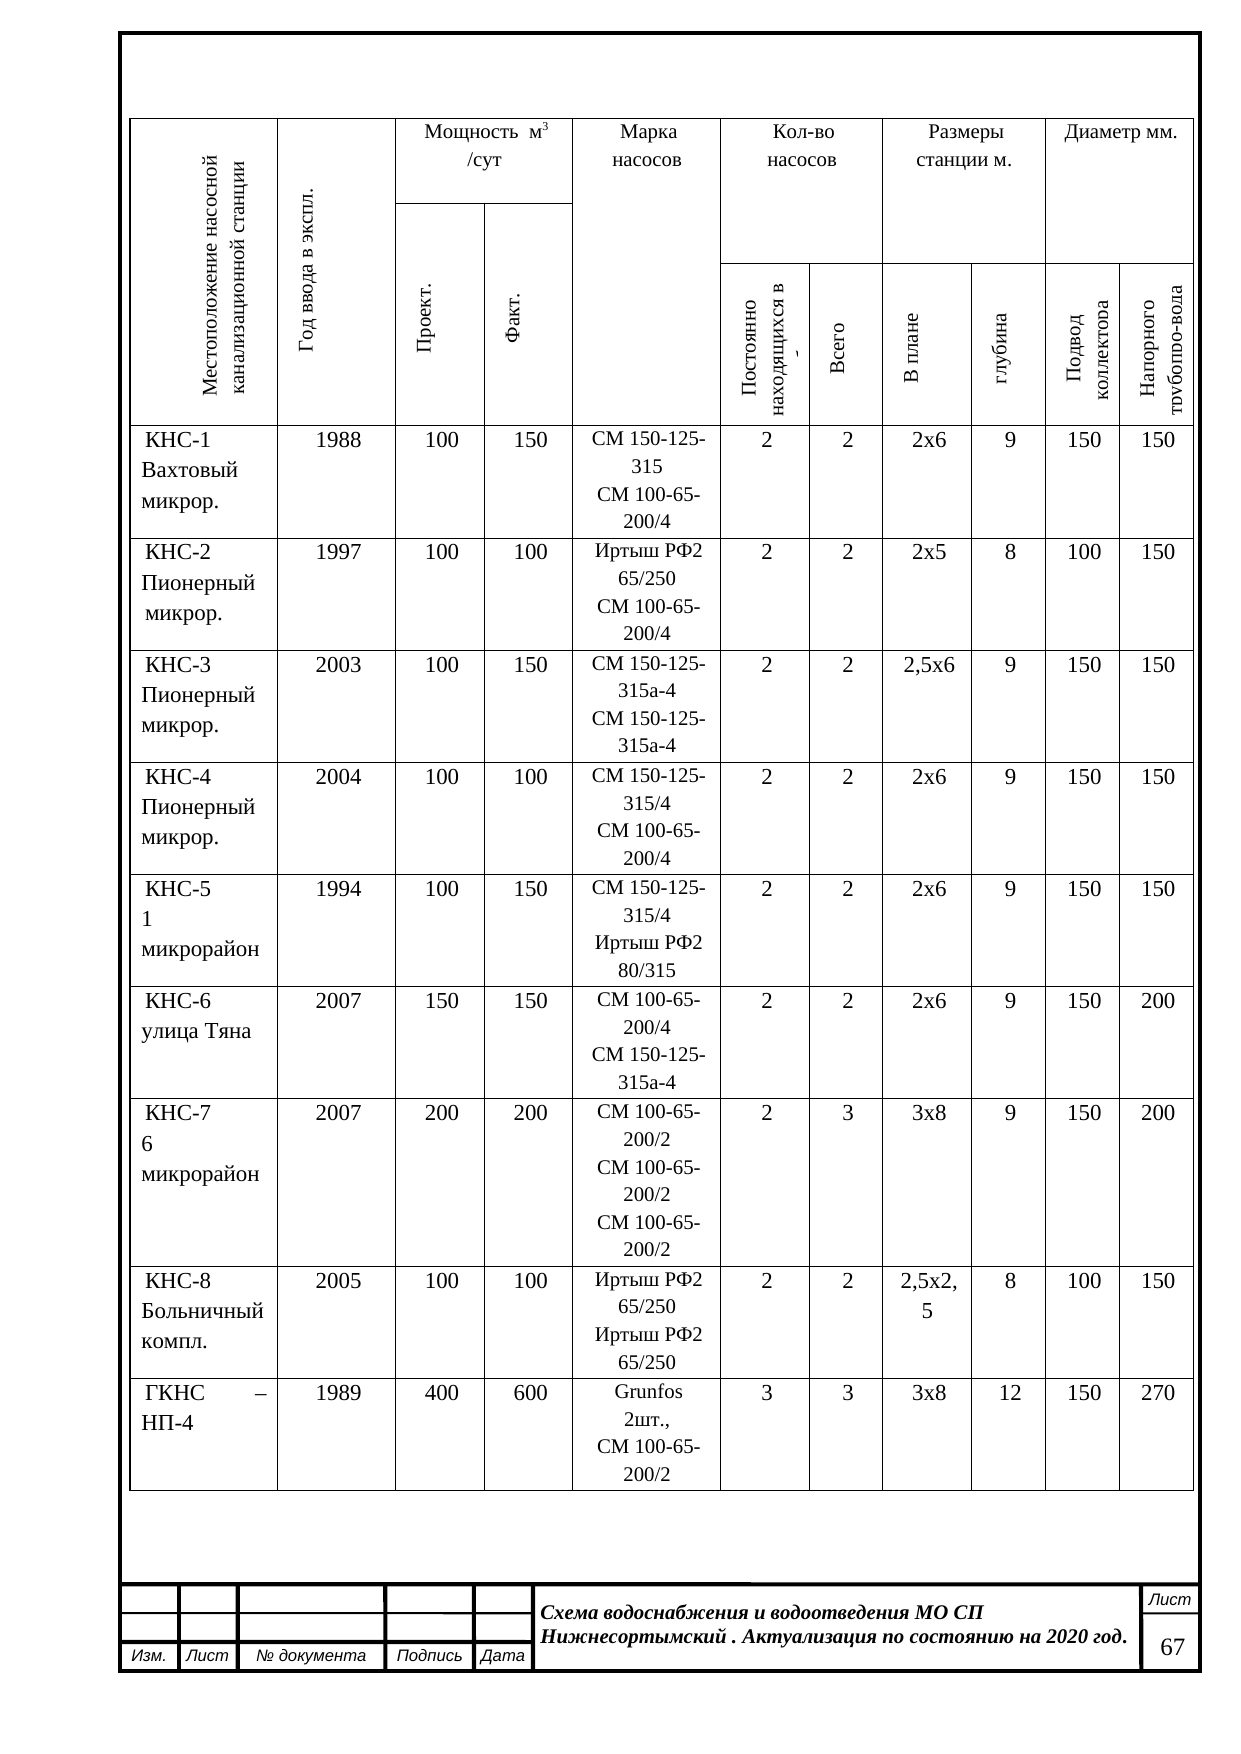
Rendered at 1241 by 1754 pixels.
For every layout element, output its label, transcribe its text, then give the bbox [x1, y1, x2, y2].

table_cell КНС-5 1 микрорайон [131, 875, 277, 986]
table_cell СМ 100-65-200/4 СМ 150-125-315а-4 [573, 987, 720, 1098]
table_cell 1994 [278, 875, 395, 986]
table_cell 100 [396, 1267, 484, 1378]
table_cell 2,5х2,5 [883, 1267, 971, 1378]
table_cell 2 [721, 987, 809, 1098]
table_cell 2 [721, 1099, 809, 1266]
table_cell 200 [1120, 1099, 1193, 1266]
table_cell 3 [810, 1099, 882, 1266]
table_cell 12 [972, 1379, 1045, 1490]
table_cell КНС-6 улица Тяна [131, 987, 277, 1098]
table_cell 400 [396, 1379, 484, 1490]
table_cell 2007 [278, 987, 395, 1098]
table_cell 150 [485, 426, 572, 537]
table_cell 2 [810, 426, 882, 537]
table_cell 9 [972, 1099, 1045, 1266]
table_cell 100 [1046, 1267, 1119, 1378]
table_cell 150 [1046, 763, 1119, 874]
table_cell КНС-1 Вахтовый микрор. [131, 426, 277, 537]
table_cell 270 [1120, 1379, 1193, 1490]
table_cell Факт. [485, 204, 572, 425]
table_cell 2 [810, 763, 882, 874]
table_cell 9 [972, 987, 1045, 1098]
table_header Диаметр мм. [1046, 119, 1193, 263]
table_header Кол-во насосов [721, 119, 882, 263]
table_cell 100 [396, 426, 484, 537]
table_cell 150 [1120, 539, 1193, 649]
table_cell 2,5х6 [883, 651, 971, 762]
table_cell 100 [485, 1267, 572, 1378]
table_cell СМ 150-125-315/4 Иртыш РФ2 80/315 [573, 875, 720, 986]
table_cell 100 [396, 539, 484, 649]
table_cell 200 [1120, 987, 1193, 1098]
table_cell 1988 [278, 426, 395, 537]
table_cell 3х8 [883, 1099, 971, 1266]
table_cell 1989 [278, 1379, 395, 1490]
table_cell 2х5 [883, 539, 971, 649]
table_cell СМ 150-125-315 СМ 100-65-200/4 [573, 426, 720, 537]
table_header Мощность м3 /сут [396, 119, 572, 202]
table_cell 2005 [278, 1267, 395, 1378]
table_header Местоположение насосной канализационной станции [131, 119, 277, 425]
table_cell СМ 150-125-315/4 СМ 100-65-200/4 [573, 763, 720, 874]
table_cell 600 [485, 1379, 572, 1490]
table_cell 2007 [278, 1099, 395, 1266]
table_cell 2 [721, 539, 809, 649]
table_cell 2 [810, 539, 882, 649]
table_cell 100 [396, 763, 484, 874]
table_cell 150 [1046, 987, 1119, 1098]
table_cell Иртыш РФ2 65/250 Иртыш РФ2 65/250 [573, 1267, 720, 1378]
table_cell 2х6 [883, 987, 971, 1098]
table_cell 200 [396, 1099, 484, 1266]
table_cell 2004 [278, 763, 395, 874]
table_cell 150 [1046, 651, 1119, 762]
table_cell 3 [721, 1379, 809, 1490]
table_cell Напорного трубопро-вода [1120, 264, 1193, 425]
table_cell Постоянно находящихся в работе [721, 264, 809, 425]
table_cell 2х6 [883, 875, 971, 986]
table_cell Grunfos 2шт., СМ 100-65-200/2 [573, 1379, 720, 1490]
table_cell 9 [972, 651, 1045, 762]
table_cell 100 [396, 875, 484, 986]
table_cell КНС-3 Пионерный микрор. [131, 651, 277, 762]
table_cell Проект. [396, 204, 484, 425]
table_cell 8 [972, 539, 1045, 649]
table_cell В плане [883, 264, 971, 425]
table_cell 150 [485, 651, 572, 762]
table_cell 100 [1046, 539, 1119, 649]
table_cell 9 [972, 763, 1045, 874]
table_cell 150 [1046, 875, 1119, 986]
table_cell 2 [810, 875, 882, 986]
table_cell 2 [810, 651, 882, 762]
table_cell 2003 [278, 651, 395, 762]
table_cell КНС-8 Больничный компл. [131, 1267, 277, 1378]
table_cell 3 [810, 1379, 882, 1490]
table_cell 2 [721, 763, 809, 874]
table_cell КНС-2 Пионерный микрор. [131, 539, 277, 649]
table_cell 2х6 [883, 763, 971, 874]
table_header Год ввода в экспл. [278, 119, 395, 425]
table_cell 1997 [278, 539, 395, 649]
table_cell 150 [485, 875, 572, 986]
table_cell 2 [810, 987, 882, 1098]
table_cell Иртыш РФ2 65/250 СМ 100-65-200/4 [573, 539, 720, 649]
table_cell 9 [972, 426, 1045, 537]
table_header Марка насосов [573, 119, 720, 425]
table_cell 100 [485, 539, 572, 649]
table_cell 150 [1120, 426, 1193, 537]
table_cell ГКНС – НП-4 [131, 1379, 277, 1490]
table_cell 150 [1120, 651, 1193, 762]
table_cell 2 [721, 651, 809, 762]
table_cell 100 [396, 651, 484, 762]
table_cell СМ 100-65-200/2 СМ 100-65-200/2 СМ 100-65-200/2 [573, 1099, 720, 1266]
table_cell 2 [721, 1267, 809, 1378]
table_header Размеры станции м. [883, 119, 1045, 263]
table_cell 150 [1046, 426, 1119, 537]
table_cell КНС-7 6 микрорайон [131, 1099, 277, 1266]
table_cell 2х6 [883, 426, 971, 537]
table_cell 8 [972, 1267, 1045, 1378]
table_cell 150 [1120, 875, 1193, 986]
table_cell Всего [810, 264, 882, 425]
table_cell 150 [1120, 763, 1193, 874]
table_cell 2 [810, 1267, 882, 1378]
table_cell 2 [721, 875, 809, 986]
table_cell 9 [972, 875, 1045, 986]
table_cell глубина [972, 264, 1045, 425]
table_cell 100 [485, 763, 572, 874]
table_cell 150 [1046, 1379, 1119, 1490]
table_cell 150 [485, 987, 572, 1098]
table_cell Подвод коллектора [1046, 264, 1119, 425]
table_cell 150 [1120, 1267, 1193, 1378]
table_cell 150 [396, 987, 484, 1098]
table_cell 2 [721, 426, 809, 537]
table_cell КНС-4 Пионерный микрор. [131, 763, 277, 874]
table_cell 200 [485, 1099, 572, 1266]
table_cell 3х8 [883, 1379, 971, 1490]
table_cell СМ 150-125-315а-4 СМ 150-125-315а-4 [573, 651, 720, 762]
table_cell 150 [1046, 1099, 1119, 1266]
